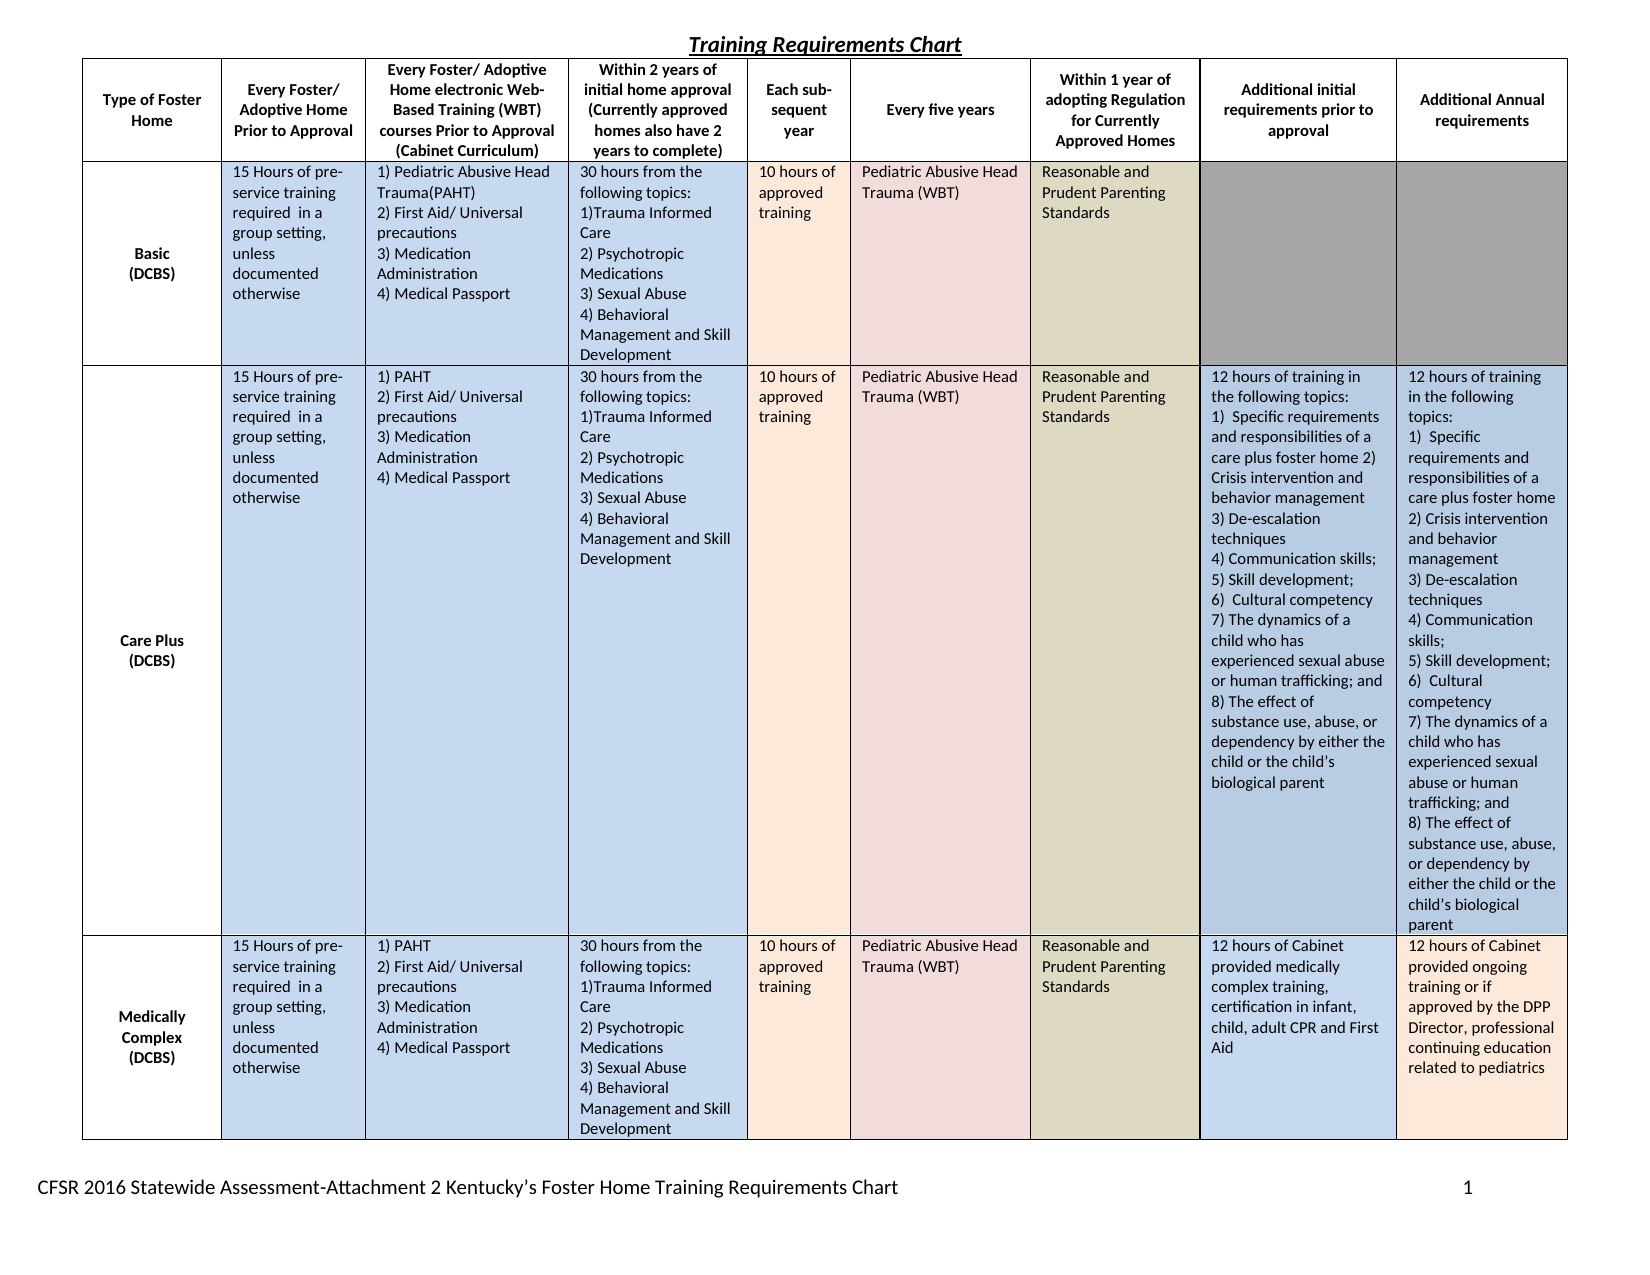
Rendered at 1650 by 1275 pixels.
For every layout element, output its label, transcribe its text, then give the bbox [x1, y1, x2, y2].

table_cell 10 hours of approved training [748, 162, 850, 365]
table_cell 30 hours from the following topics: 1)Trauma Informed Care 2) Psychotropic Medications 3) Sexual Abuse 4) Behavioral Management and Skill Development [569, 936, 747, 1139]
table_cell 12 hours of Cabinet provided medically complex training, certification in infant, child, adult CPR and First Aid [1201, 936, 1396, 1139]
table_cell 1) PAHT 2) First Aid/ Universal precautions 3) Medication Administration 4) Medical Passport [366, 936, 568, 1139]
table_cell 12 hours of Cabinet provided ongoing training or if approved by the DPP Director, professional continuing education related to pediatrics [1397, 936, 1567, 1139]
table_cell 15 Hours of pre-service training required in a group setting, unless documented otherwise [222, 366, 365, 934]
table_header Every Foster/ Adoptive Home Prior to Approval [222, 59, 365, 161]
table_cell 10 hours of approved training [748, 366, 850, 934]
table_cell 30 hours from the following topics: 1)Trauma Informed Care 2) Psychotropic Medications 3) Sexual Abuse 4) Behavioral Management and Skill Development [569, 366, 747, 934]
table_cell 30 hours from the following topics: 1)Trauma Informed Care 2) Psychotropic Medications 3) Sexual Abuse 4) Behavioral Management and Skill Development [569, 162, 747, 365]
table_cell Reasonable and Prudent Parenting Standards [1031, 162, 1199, 365]
table_cell 12 hours of training in the following topics: 1) Specific requirements and responsibilities of a care plus foster home 2) Crisis intervention and behavior management 3) De-escalation techniques 4) Communication skills; 5) Skill development; 6) Cultural competency 7) The dynamics of a child who has experienced sexual abuse or human trafficking; and 8) The effect of substance use, abuse, or dependency by either the child or the child’s biological parent [1397, 366, 1567, 934]
table_cell Care Plus (DCBS) [83, 366, 221, 934]
table_cell 1) Pediatric Abusive Head Trauma(PAHT) 2) First Aid/ Universal precautions 3) Medication Administration 4) Medical Passport [366, 162, 568, 365]
table_header Within 2 years of initial home approval (Currently approved homes also have 2 years to complete) [569, 59, 747, 161]
table_cell Pediatric Abusive Head Trauma (WBT) [851, 936, 1030, 1139]
table_cell Reasonable and Prudent Parenting Standards [1031, 936, 1199, 1139]
table_header Additional Annual requirements [1397, 59, 1567, 161]
table_header Type of Foster Home [83, 59, 221, 161]
table_cell [1201, 162, 1396, 365]
table_header Every five years [851, 59, 1030, 161]
table_cell Pediatric Abusive Head Trauma (WBT) [851, 366, 1030, 934]
table_cell 15 Hours of pre-service training required in a group setting, unless documented otherwise [222, 936, 365, 1139]
table_cell 10 hours of approved training [748, 936, 850, 1139]
table_header Additional initial requirements prior to approval [1201, 59, 1396, 161]
table_cell Basic (DCBS) [83, 162, 221, 365]
table_cell Medically Complex (DCBS) [83, 936, 221, 1139]
table_cell 15 Hours of pre-service training required in a group setting, unless documented otherwise [222, 162, 365, 365]
table_cell Reasonable and Prudent Parenting Standards [1031, 366, 1199, 934]
table_header Every Foster/ Adoptive Home electronic Web-Based Training (WBT) courses Prior to Approval (Cabinet Curriculum) [366, 59, 568, 161]
table_header Each sub-sequent year [748, 59, 850, 161]
table_header Within 1 year of adopting Regulation for Currently Approved Homes [1031, 59, 1199, 161]
table_cell Pediatric Abusive Head Trauma (WBT) [851, 162, 1030, 365]
table_cell 12 hours of training in the following topics: 1) Specific requirements and responsibilities of a care plus foster home 2) Crisis intervention and behavior management 3) De-escalation techniques 4) Communication skills; 5) Skill development; 6) Cultural competency 7) The dynamics of a child who has experienced sexual abuse or human trafficking; and 8) The effect of substance use, abuse, or dependency by either the child or the child’s biological parent [1201, 366, 1396, 934]
table_cell [1397, 162, 1567, 365]
table_cell 1) PAHT 2) First Aid/ Universal precautions 3) Medication Administration 4) Medical Passport [366, 366, 568, 934]
